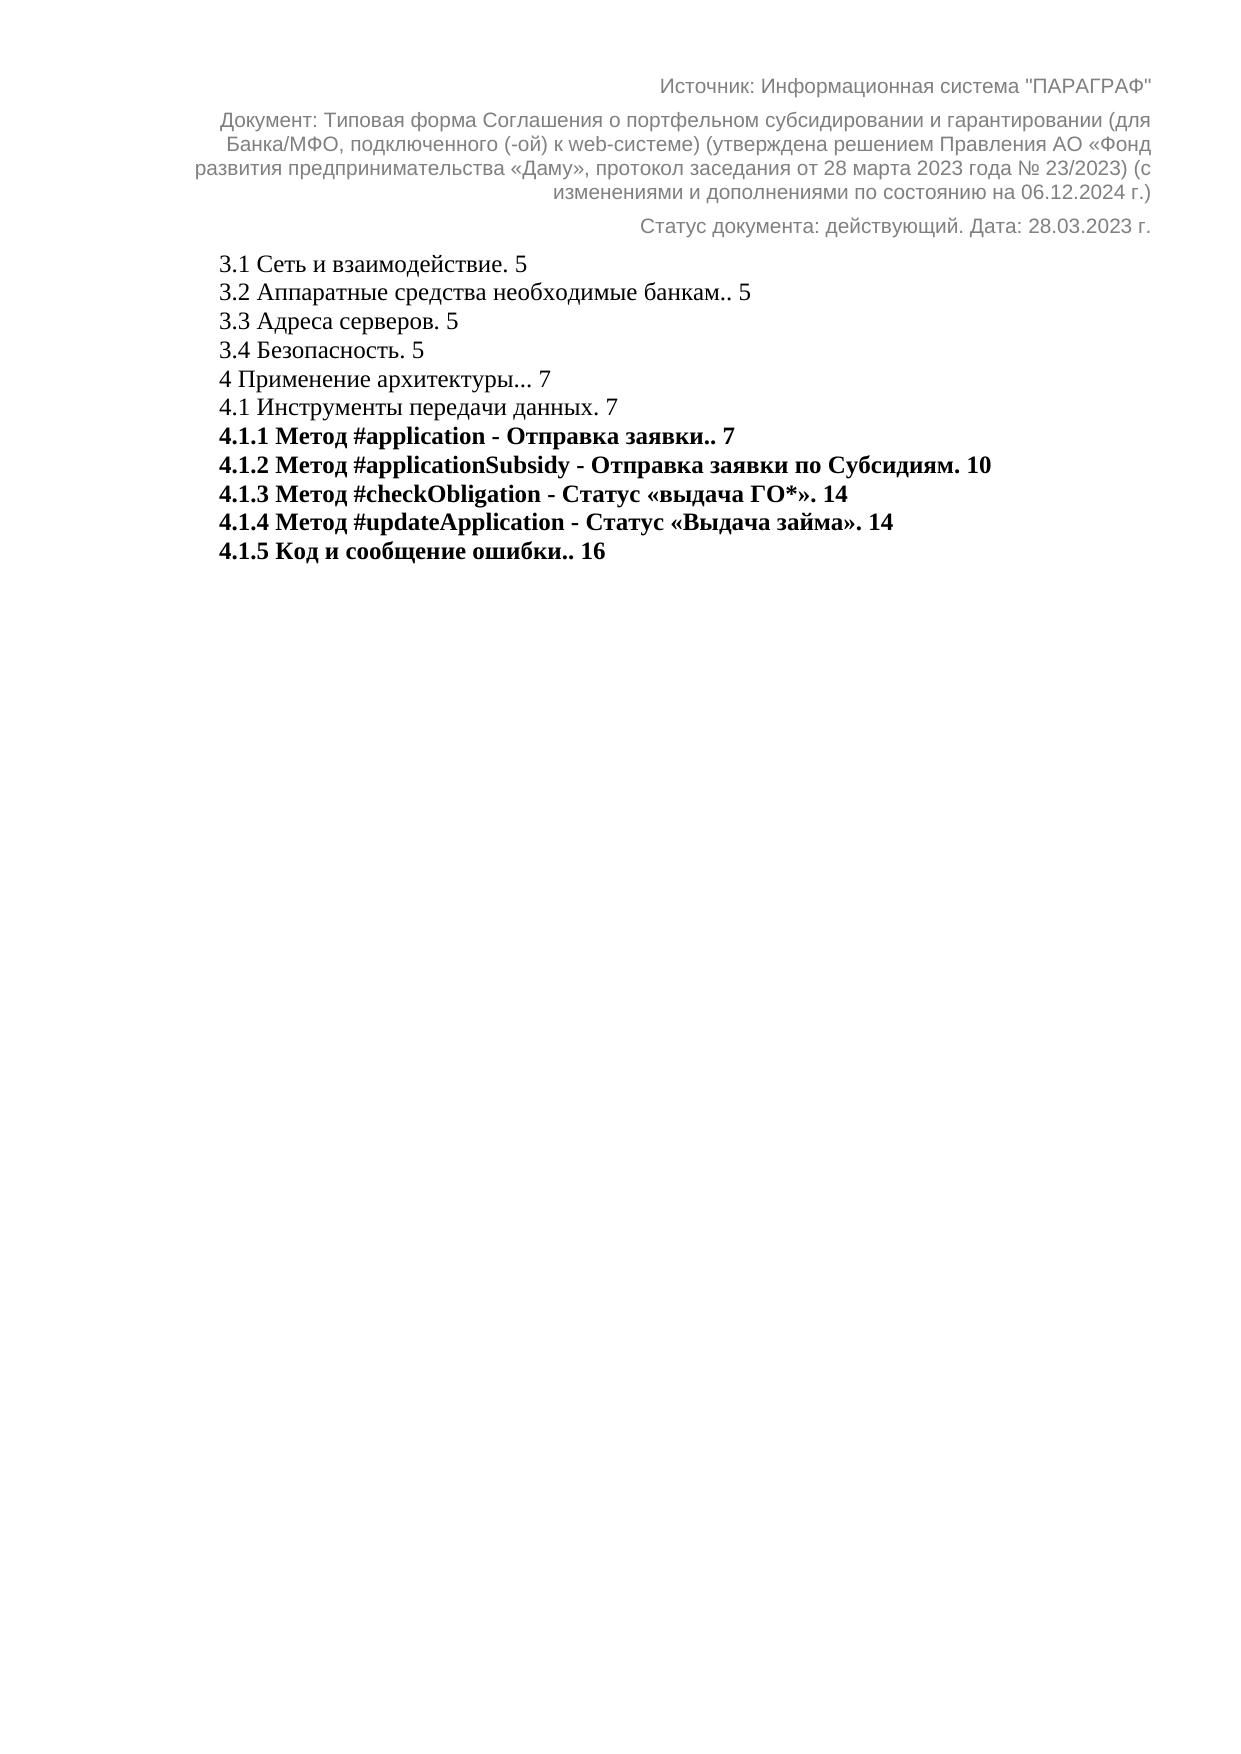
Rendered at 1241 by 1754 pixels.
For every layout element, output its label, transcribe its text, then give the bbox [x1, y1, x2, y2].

text 4 Применение архитектуры... 7 [177, 364, 1152, 392]
text 3.3 Адреса серверов. 5 [177, 306, 1152, 335]
text 4.1.1 Метод #application - Отправка заявки.. 7 [177, 421, 1152, 450]
text 4.1 Инструменты передачи данных. 7 [177, 392, 1152, 421]
text 4.1.5 Код и сообщение ошибки.. 16 [177, 536, 1152, 565]
text 4.1.2 Метод #applicationSubsidy - Отправка заявки по Субсидиям. 10 [177, 450, 1152, 479]
text 3.4 Безопасность. 5 [177, 335, 1152, 364]
text 3.1 Сеть и взаимодействие. 5 [177, 249, 1152, 277]
text 3.2 Аппаратные средства необходимые банкам.. 5 [177, 277, 1152, 306]
text 4.1.3 Метод #checkObligation - Статус «выдача ГО*». 14 [177, 479, 1152, 507]
text 4.1.4 Метод #updateApplication - Статус «Выдача займа». 14 [177, 507, 1152, 536]
